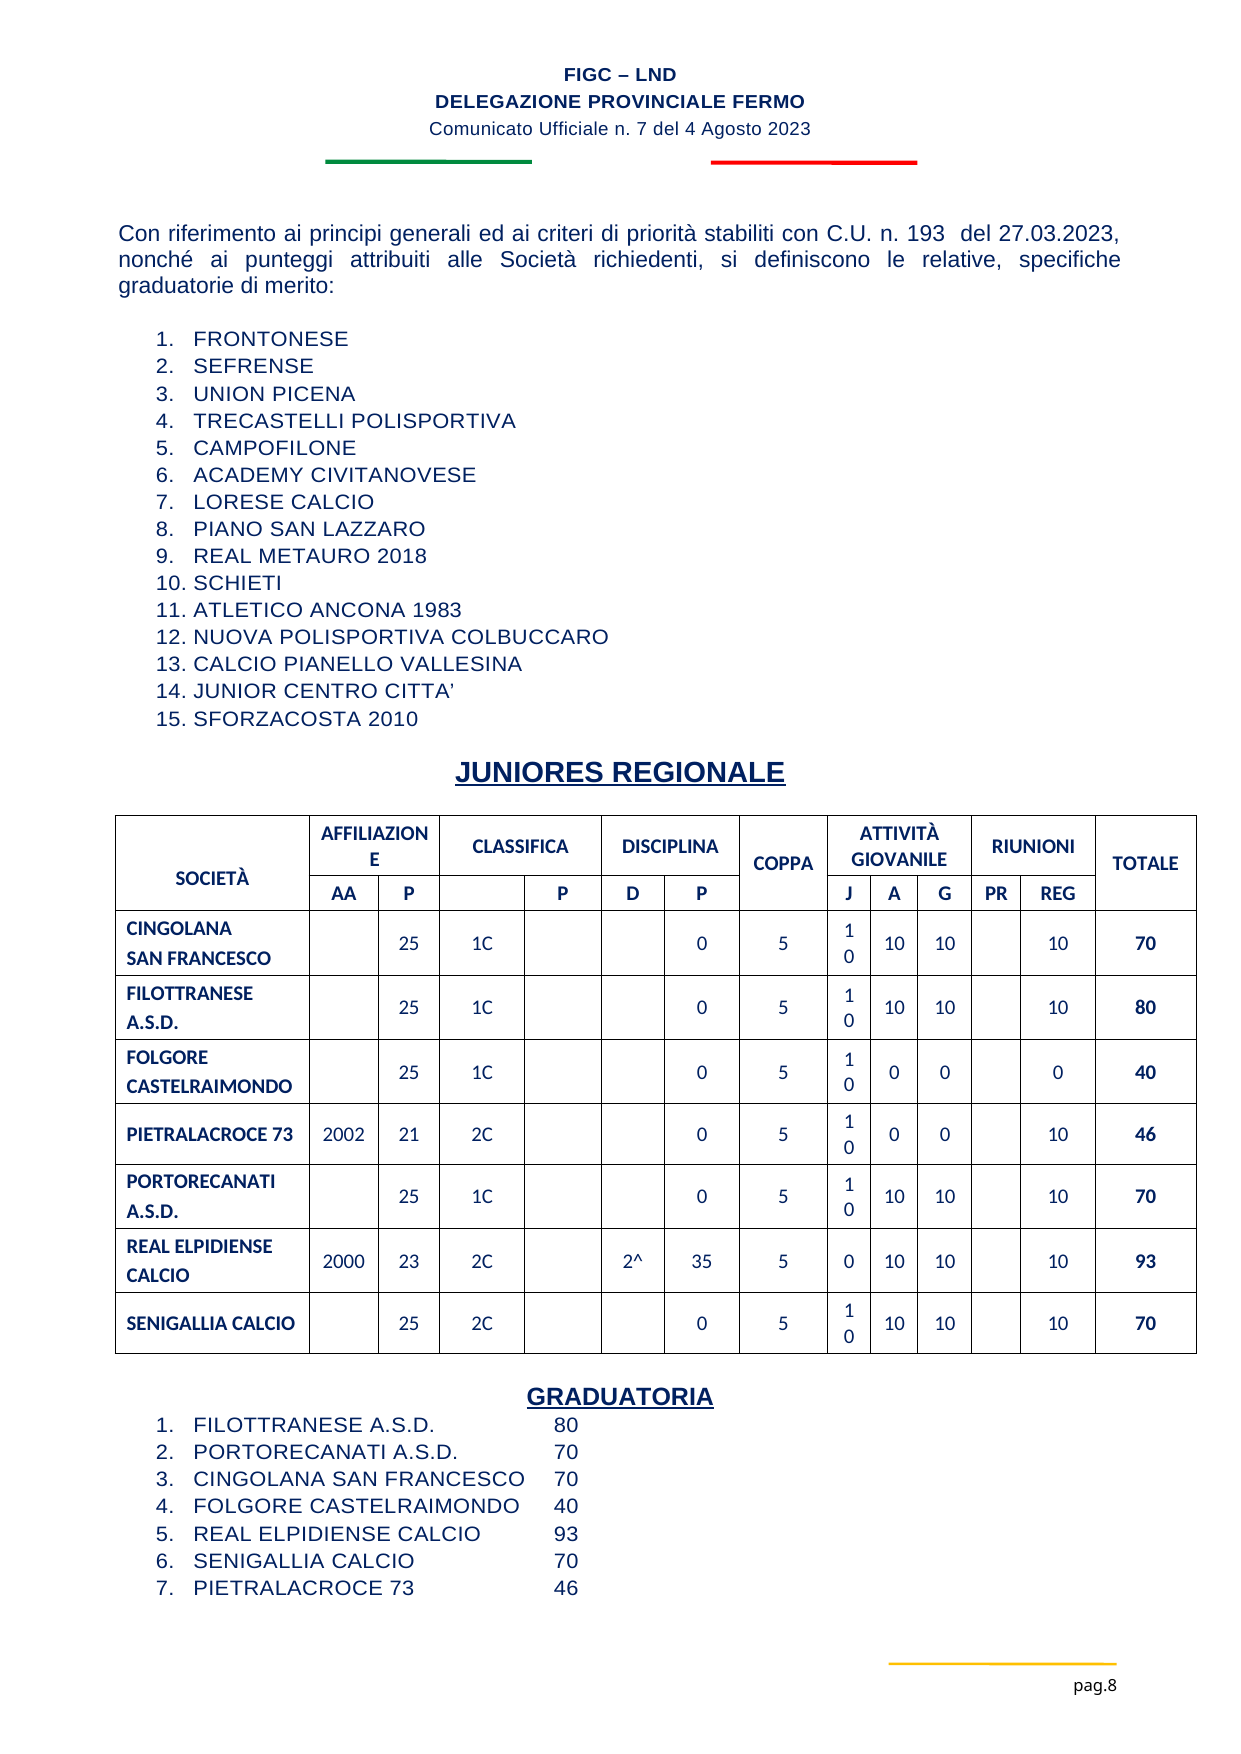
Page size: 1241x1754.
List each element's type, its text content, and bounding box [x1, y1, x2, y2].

list CALCIO PIANELLO VALLESINA [156, 650, 1122, 677]
table_cell SENIGALLIA CALCIO [116, 1293, 309, 1352]
list SENIGALLIA CALCIO 70 [156, 1546, 1122, 1573]
list SCHIETI [156, 569, 1122, 596]
table_cell [310, 1040, 378, 1103]
table_cell 10 [1021, 1165, 1095, 1228]
table_cell 10 [828, 911, 870, 974]
table_cell 70 [1096, 1165, 1196, 1228]
table_cell [525, 911, 601, 974]
table_cell [310, 1293, 378, 1352]
list REAL ELPIDIENSE CALCIO 93 [156, 1519, 1122, 1546]
table_cell 70 [1096, 911, 1196, 974]
table_header RIUNIONI [972, 816, 1095, 875]
table_cell 0 [665, 1165, 739, 1228]
table_cell 10 [1021, 911, 1095, 974]
list REAL METAURO 2018 [156, 542, 1122, 569]
list UNION PICENA [156, 379, 1122, 406]
table_cell [440, 876, 524, 910]
table_cell [525, 1165, 601, 1228]
list SFORZACOSTA 2010 [156, 704, 1122, 731]
table_cell 10 [828, 1104, 870, 1163]
list LORESE CALCIO [156, 488, 1122, 515]
table_header ATTIVITÀ GIOVANILE [828, 816, 971, 875]
table_cell 10 [871, 1165, 917, 1228]
table_cell 23 [379, 1229, 439, 1292]
table_cell 70 [1096, 1293, 1196, 1352]
list ACADEMY CIVITANOVESE [156, 461, 1122, 488]
list ATLETICO ANCONA 1983 [156, 596, 1122, 623]
table_cell FILOTTRANESE A.S.D. [116, 976, 309, 1039]
table_header COPPA [740, 816, 827, 910]
list PIETRALACROCE 73 46 [156, 1573, 1122, 1601]
table_cell 93 [1096, 1229, 1196, 1292]
table_cell [972, 1293, 1020, 1352]
table_cell 10 [1021, 1104, 1095, 1163]
table_header CLASSIFICA [440, 816, 601, 875]
table_cell A [871, 876, 917, 910]
table_cell [525, 1040, 601, 1103]
table_cell PR [972, 876, 1020, 910]
table_cell P [525, 876, 601, 910]
table_cell 10 [828, 1040, 870, 1103]
table_cell 0 [665, 1104, 739, 1163]
table_cell 10 [918, 976, 971, 1039]
table_cell 25 [379, 1165, 439, 1228]
table_cell 10 [918, 1229, 971, 1292]
list FILOTTRANESE A.S.D. 80 [156, 1411, 1122, 1438]
text JUNIORES REGIONALE [118, 755, 1122, 789]
table_cell 25 [379, 976, 439, 1039]
table_header AFFILIAZIONE [310, 816, 439, 875]
table_cell [602, 1293, 664, 1352]
table_cell 0 [871, 1040, 917, 1103]
table_cell 21 [379, 1104, 439, 1163]
table_cell PORTORECANATI A.S.D. [116, 1165, 309, 1228]
table_cell 2C [440, 1229, 524, 1292]
table_cell 0 [918, 1104, 971, 1163]
table_cell REG [1021, 876, 1095, 910]
text Con riferimento ai principi generali ed ai criteri di priorità stabiliti con C.U. n. 193 del 27.03.2023, nonché ai punteggi attribuiti alle Società richiedenti, si definiscono le relative, specifiche graduatorie di merito: [118, 220, 1122, 299]
table_cell 80 [1096, 976, 1196, 1039]
list NUOVA POLISPORTIVA COLBUCCARO [156, 623, 1122, 650]
table_cell 1C [440, 1040, 524, 1103]
table_cell J [828, 876, 870, 910]
table_cell AA [310, 876, 378, 910]
table_cell 2C [440, 1293, 524, 1352]
table_cell 10 [918, 911, 971, 974]
list FRONTONESE [156, 325, 1122, 352]
table_cell 10 [918, 1293, 971, 1352]
table_cell 0 [828, 1229, 870, 1292]
table_cell 25 [379, 1040, 439, 1103]
list TRECASTELLI POLISPORTIVA [156, 406, 1122, 433]
table_cell 0 [918, 1040, 971, 1103]
table_cell 0 [665, 911, 739, 974]
table_cell 5 [740, 1165, 827, 1228]
table_cell 2^ [602, 1229, 664, 1292]
table_header TOTALE [1096, 816, 1196, 910]
table_cell [972, 1165, 1020, 1228]
table_cell 2C [440, 1104, 524, 1163]
table_cell [310, 976, 378, 1039]
table_cell [525, 1104, 601, 1163]
table_cell 5 [740, 1293, 827, 1352]
table_cell 25 [379, 911, 439, 974]
table_cell [602, 1165, 664, 1228]
table_cell 10 [828, 976, 870, 1039]
table_cell 10 [871, 976, 917, 1039]
list PORTORECANATI A.S.D. 70 [156, 1438, 1122, 1465]
table_cell 2002 [310, 1104, 378, 1163]
table_cell D [602, 876, 664, 910]
table_cell [602, 1040, 664, 1103]
table_cell CINGOLANA SAN FRANCESCO [116, 911, 309, 974]
table_cell 10 [918, 1165, 971, 1228]
table_cell [602, 976, 664, 1039]
list SEFRENSE [156, 352, 1122, 379]
list CINGOLANA SAN FRANCESCO 70 [156, 1465, 1122, 1492]
table_cell 46 [1096, 1104, 1196, 1163]
list JUNIOR CENTRO CITTA’ [156, 677, 1122, 704]
table_cell [525, 976, 601, 1039]
table_cell P [379, 876, 439, 910]
table_cell G [918, 876, 971, 910]
table_cell REAL ELPIDIENSE CALCIO [116, 1229, 309, 1292]
table_cell 0 [1021, 1040, 1095, 1103]
table_cell [525, 1229, 601, 1292]
table_cell 2000 [310, 1229, 378, 1292]
list PIANO SAN LAZZARO [156, 515, 1122, 542]
table_cell 0 [665, 976, 739, 1039]
table_cell 35 [665, 1229, 739, 1292]
table_cell 10 [1021, 976, 1095, 1039]
table_cell [972, 976, 1020, 1039]
table_cell [602, 1104, 664, 1163]
table_cell [310, 1165, 378, 1228]
table_cell 5 [740, 1040, 827, 1103]
table_cell 0 [665, 1293, 739, 1352]
table_cell 5 [740, 1104, 827, 1163]
table_cell [525, 1293, 601, 1352]
table_cell 10 [1021, 1293, 1095, 1352]
table_cell [972, 1229, 1020, 1292]
table_cell [972, 1104, 1020, 1163]
table_cell 1C [440, 1165, 524, 1228]
text GRADUATORIA [118, 1382, 1122, 1411]
table_cell 40 [1096, 1040, 1196, 1103]
table_cell 10 [871, 1229, 917, 1292]
table_cell 10 [871, 1293, 917, 1352]
table_cell FOLGORE CASTELRAIMONDO [116, 1040, 309, 1103]
table_cell PIETRALACROCE 73 [116, 1104, 309, 1163]
list FOLGORE CASTELRAIMONDO 40 [156, 1492, 1122, 1519]
table_header SOCIETÀ [116, 816, 309, 910]
table_cell 10 [828, 1165, 870, 1228]
table_cell P [665, 876, 739, 910]
table_cell 5 [740, 1229, 827, 1292]
table_header DISCIPLINA [602, 816, 739, 875]
table_cell 25 [379, 1293, 439, 1352]
table_cell 0 [665, 1040, 739, 1103]
table_cell 0 [871, 1104, 917, 1163]
list CAMPOFILONE [156, 433, 1122, 461]
table_cell [972, 1040, 1020, 1103]
table_cell 5 [740, 976, 827, 1039]
table_cell [972, 911, 1020, 974]
table_cell 5 [740, 911, 827, 974]
table_cell [602, 911, 664, 974]
table_cell 1C [440, 911, 524, 974]
table_cell 10 [1021, 1229, 1095, 1292]
table_cell 10 [871, 911, 917, 974]
table_cell [310, 911, 378, 974]
table_cell 1C [440, 976, 524, 1039]
table_cell 10 [828, 1293, 870, 1352]
